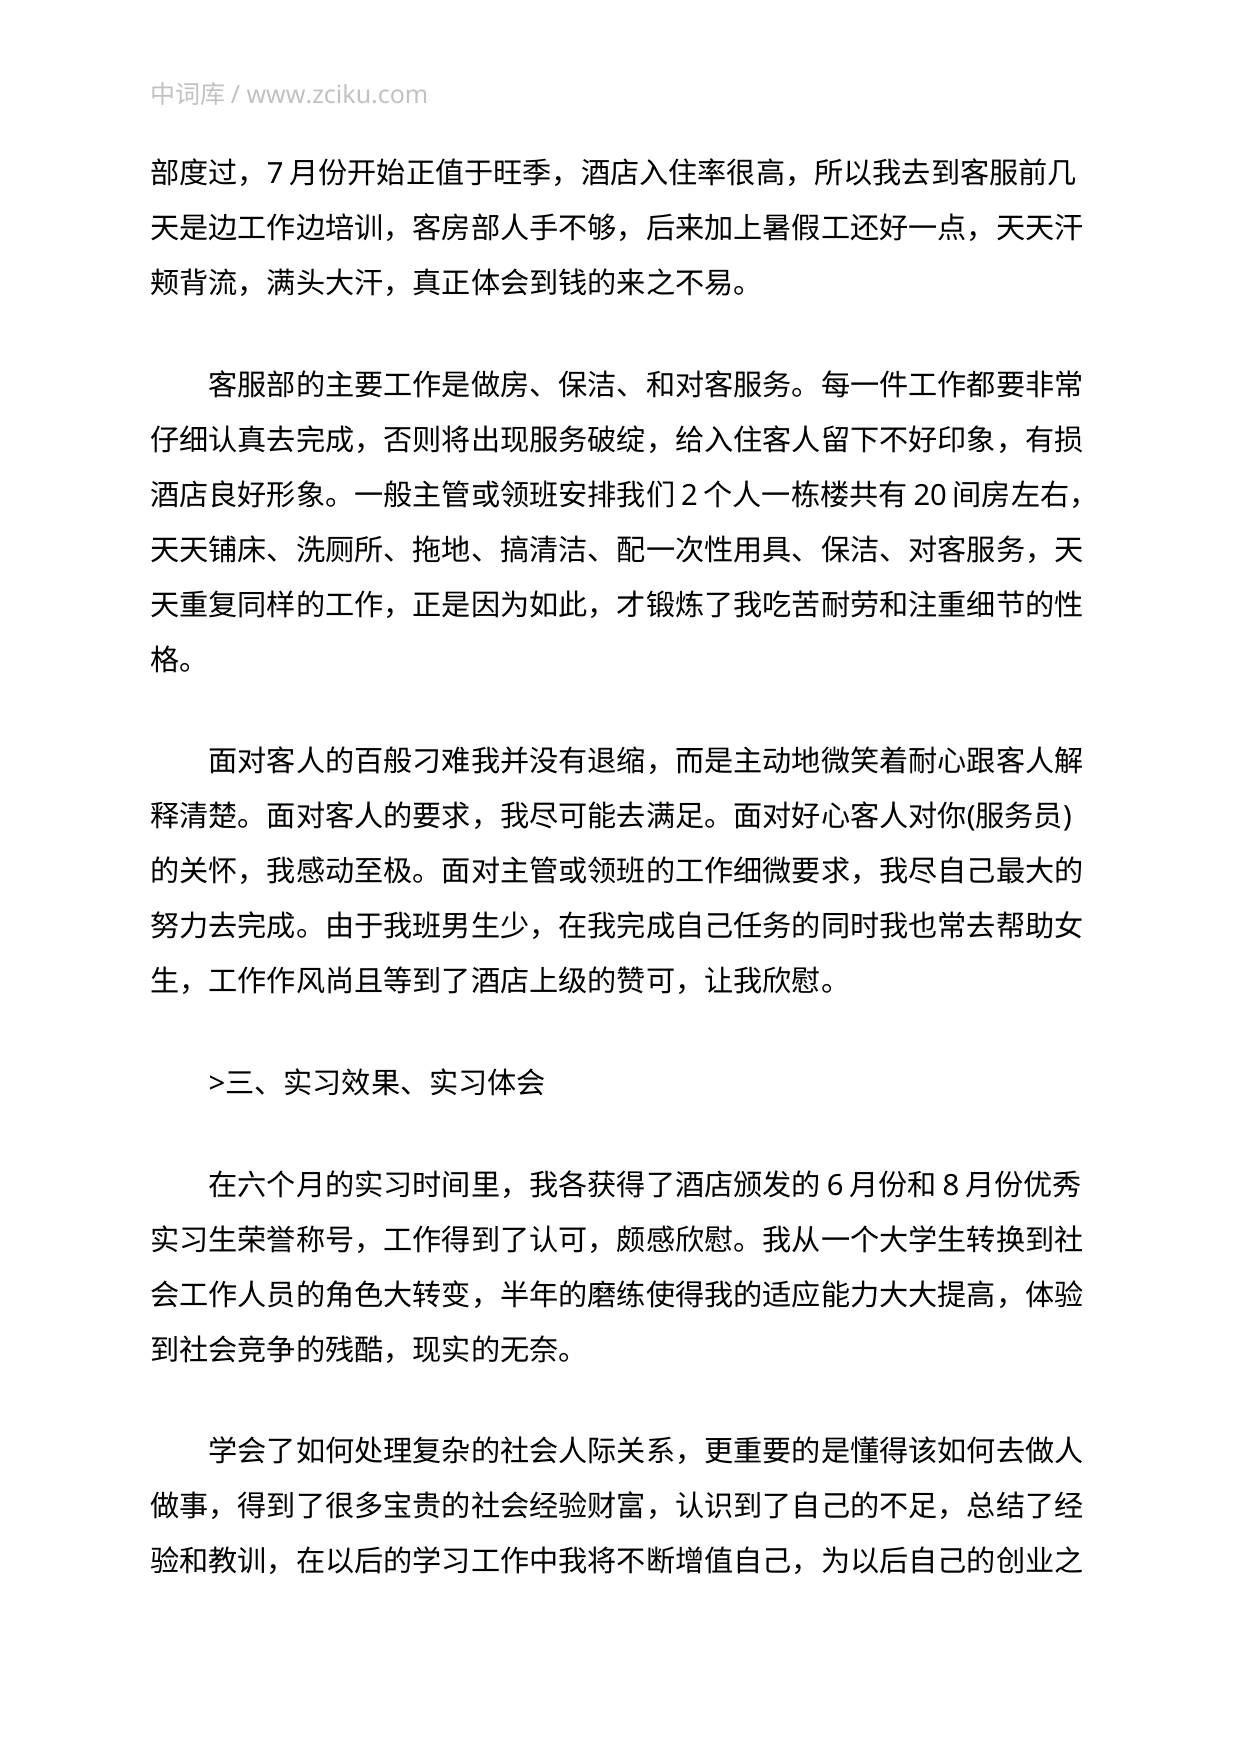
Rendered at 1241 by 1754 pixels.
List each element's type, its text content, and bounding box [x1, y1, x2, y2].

text >三、实习效果、实习体会 [150, 1059, 1090, 1102]
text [150, 150, 1090, 302]
text 面对客人的百般刁难我并没有退缩，而是主动地微笑着耐心跟客人解释清楚。面对客人的要求，我尽可能去满足。面对好心客人对你(服务员)的关怀，我感动至极。面对主管或领班的工作细微要求，我尽自己最大的努力去完成。由于我班男生少，在我完成自己任务的同时我也常去帮助女生，工作作风尚且等到了酒店上级的赞可，让我欣慰。 [150, 738, 1090, 1000]
text 客服部的主要工作是做房、保洁、和对客服务。每一件工作都要非常仔细认真去完成，否则将出现服务破绽，给入住客人留下不好印象，有损酒店良好形象。一般主管或领班安排我们2个人一栋楼共有20间房左右，天天铺床、洗厕所、拖地、搞清洁、配一次性用具、保洁、对客服务，天天重复同样的工作，正是因为如此，才锻炼了我吃苦耐劳和注重细节的性格。 [150, 362, 1090, 678]
text 在六个月的实习时间里，我各获得了酒店颁发的6月份和8月份优秀实习生荣誉称号，工作得到了认可，颇感欣慰。我从一个大学生转换到社会工作人员的角色大转变，半年的磨练使得我的适应能力大大提高，体验到社会竞争的残酷，现实的无奈。 [150, 1161, 1090, 1368]
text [150, 1428, 1090, 1580]
